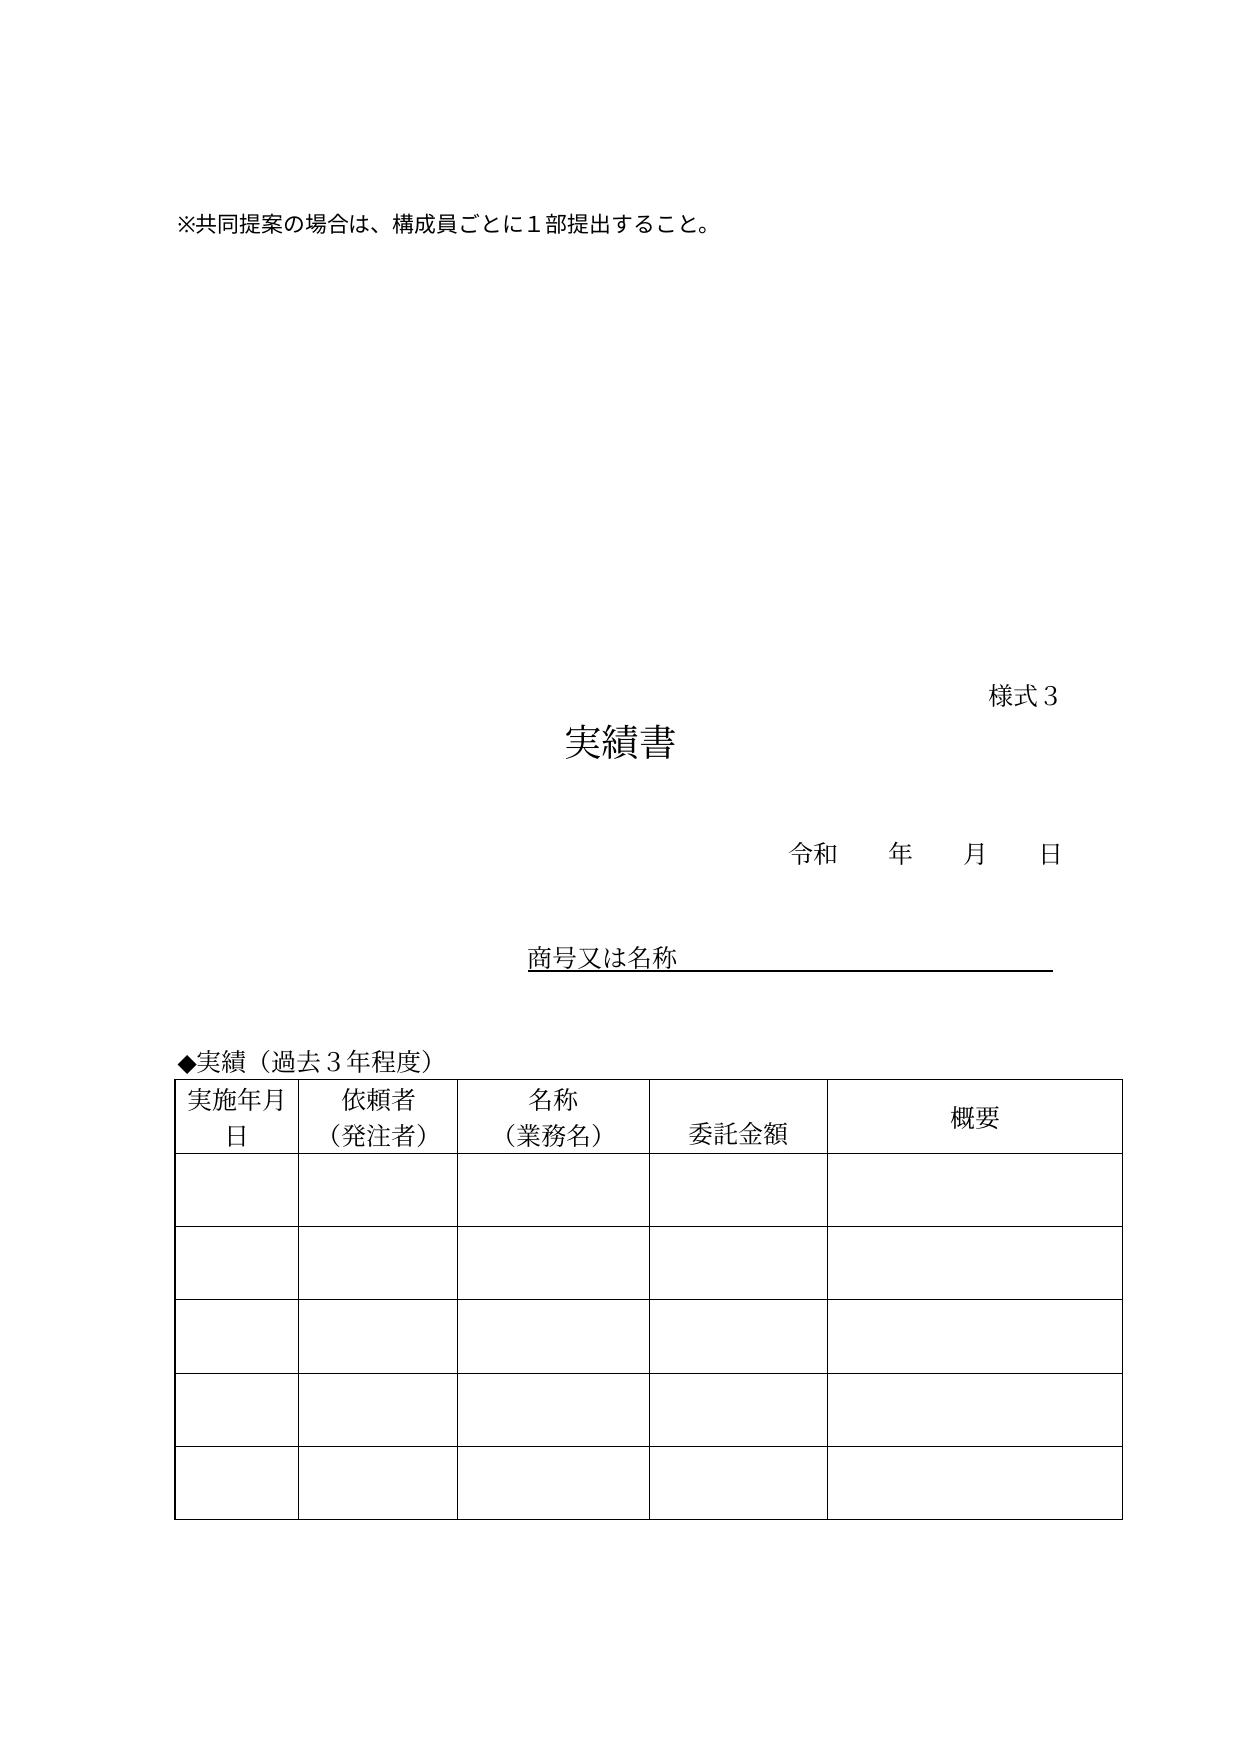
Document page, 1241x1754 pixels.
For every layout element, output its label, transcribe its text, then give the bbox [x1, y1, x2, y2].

table_cell [828, 1154, 1122, 1226]
table_cell [458, 1227, 649, 1299]
table_header 実施年月日 [176, 1080, 298, 1152]
table_cell [176, 1374, 298, 1446]
table_cell [299, 1154, 457, 1226]
table_cell [828, 1447, 1122, 1519]
text 商号又は名称 [177, 939, 1063, 975]
table_cell [650, 1227, 827, 1299]
table_cell [650, 1300, 827, 1372]
table_header 概要 [828, 1080, 1122, 1152]
table_cell [828, 1374, 1122, 1446]
table_cell [299, 1227, 457, 1299]
table_cell [650, 1374, 827, 1446]
table_cell [176, 1300, 298, 1372]
text 様式３ [177, 677, 1063, 713]
table_cell [299, 1447, 457, 1519]
table_header 依頼者 （発注者） [299, 1080, 457, 1152]
table_cell [176, 1447, 298, 1519]
table_header 委託金額 [650, 1080, 827, 1152]
table_cell [299, 1300, 457, 1372]
table_cell [828, 1300, 1122, 1372]
table_cell [650, 1154, 827, 1226]
table_cell [828, 1227, 1122, 1299]
text 実績書 [177, 713, 1063, 767]
text 令和 年 月 日 [177, 835, 1063, 871]
table_header 名称 （業務名） [458, 1080, 649, 1152]
table_cell [458, 1300, 649, 1372]
table_cell [650, 1447, 827, 1519]
table_cell [176, 1154, 298, 1226]
table_cell [458, 1154, 649, 1226]
text ◆実績（過去３年程度） [177, 1043, 1063, 1079]
table_cell [458, 1447, 649, 1519]
table_cell [176, 1227, 298, 1299]
table_cell [458, 1374, 649, 1446]
text ※共同提案の場合は、構成員ごとに１部提出すること。 [177, 207, 1063, 238]
table_cell [299, 1374, 457, 1446]
